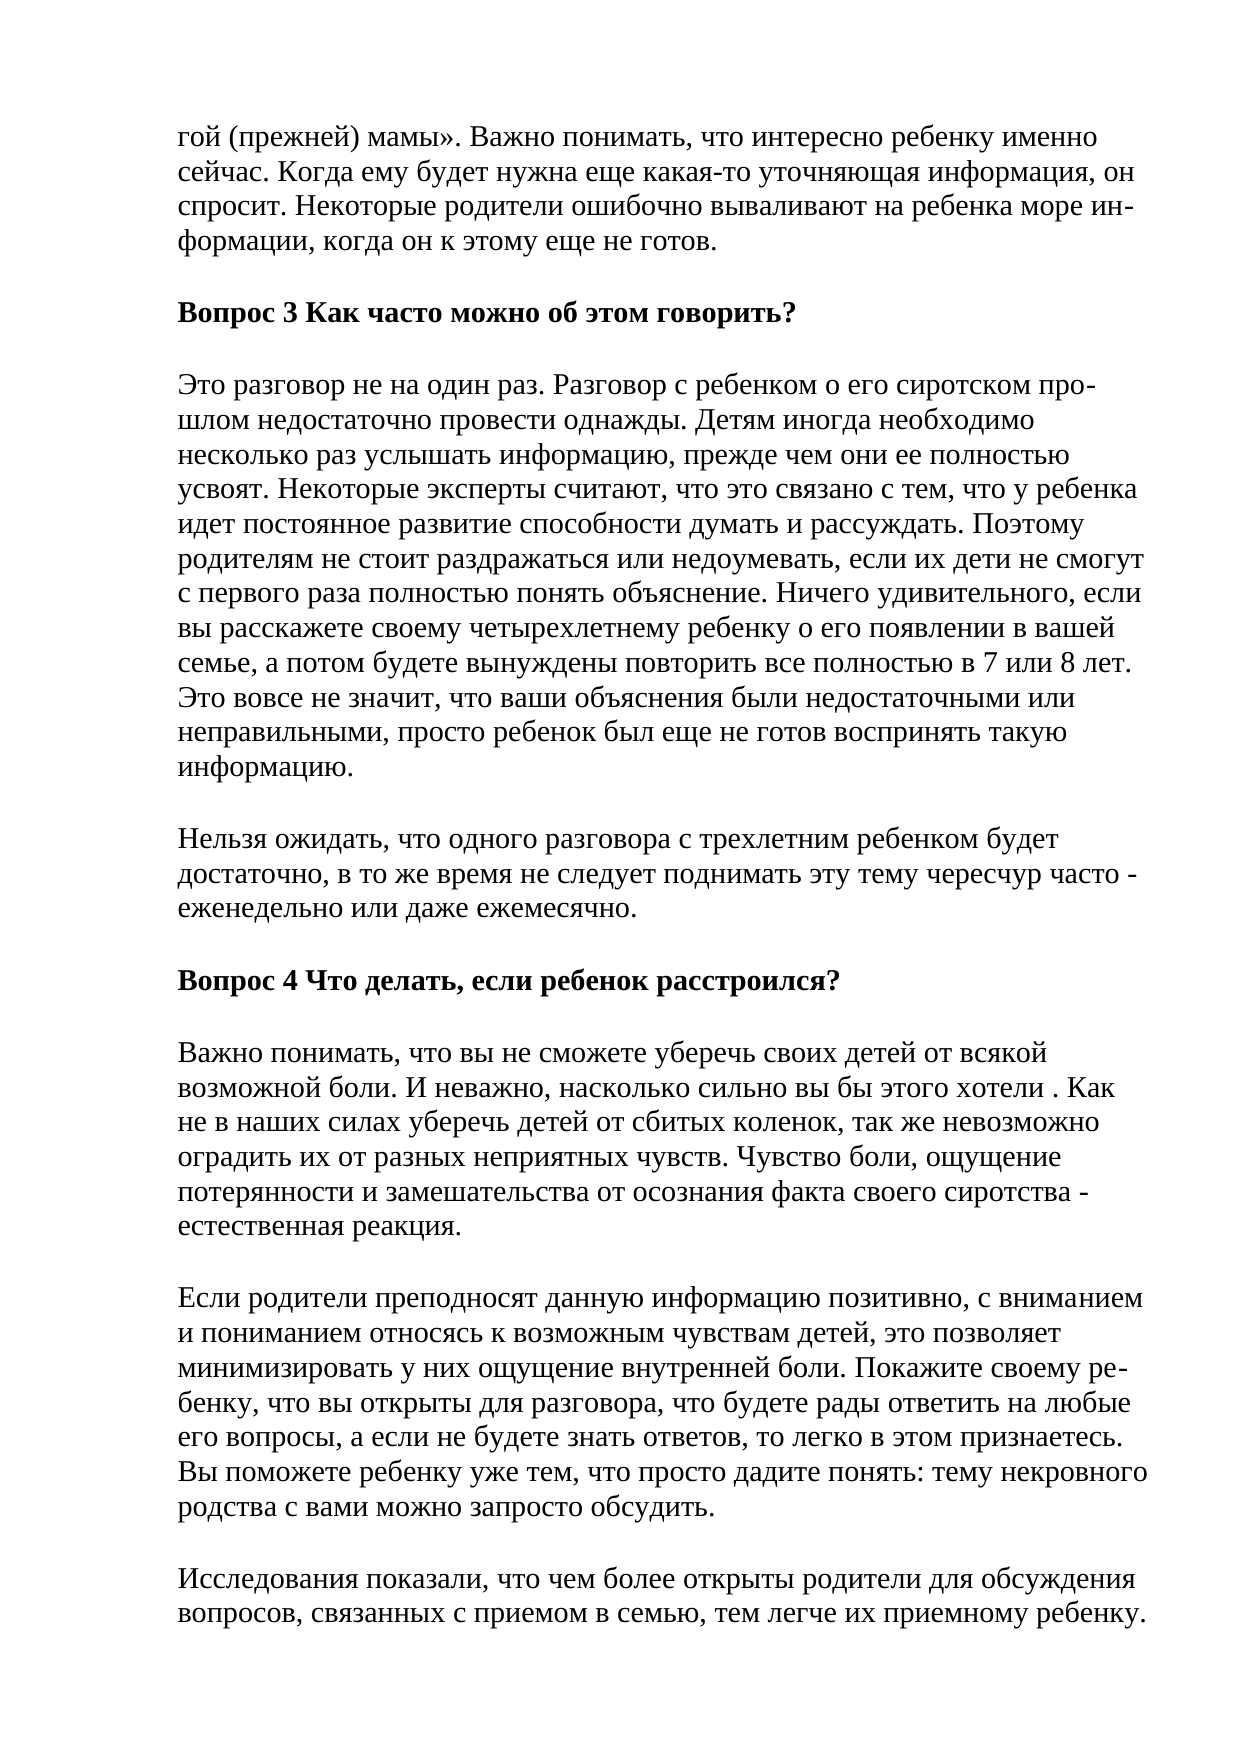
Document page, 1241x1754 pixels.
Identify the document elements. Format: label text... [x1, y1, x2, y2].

text Вопрос 4 Что делать, если ребенок расстроился? [177, 962, 1152, 997]
text Исследования показали, что чем более открыты родители для обсуждения вопросов, связанных с приемом в семью, тем легче их приемному ребенку. [177, 1560, 1152, 1629]
text Нельзя ожидать, что одного разговора с трехлетним ребенком будет достаточно, в то же время не следует поднимать эту тему чересчур часто - еженедельно или даже ежемесячно. [177, 820, 1152, 924]
text Важно понимать, что вы не сможете уберечь своих детей от всякой возможной боли. И неважно, насколько сильно вы бы этого хотели . Как не в наших силах уберечь детей от сбитых коленок, так же невозможно оградить их от разных неприятных чувств. Чувство боли, ощущение потерянности и замешательства от осознания факта своего сиротства - естественная реакция. [177, 1034, 1152, 1242]
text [177, 118, 1152, 257]
text Это разговор не на один раз. Разговор с ребенком о его сиротском прошлом недостаточно провести однажды. Детям иногда необходимо несколько раз услышать информацию, прежде чем они ее полностью усвоят. Некоторые эксперты считают, что это связано с тем, что у ребенка идет постоянное развитие способности думать и рассуждать. Поэтому родителям не стоит раздражаться или недоумевать, если их дети не смогут с первого раза полностью понять объяснение. Ничего удивительного, если вы расскажете своему четырехлетнему ребенку о его появлении в вашей семье, а потом будете вынуждены повторить все полностью в 7 или 8 лет. Это вовсе не значит, что ваши объяснения были недостаточными или неправильными, просто ребенок был еще не готов воспринять такую информацию. [177, 367, 1152, 783]
text Вопрос 3 Как часто можно об этом говорить? [177, 294, 1152, 329]
text Если родители преподносят данную информацию позитивно, с вниманием и пониманием относясь к возможным чувствам детей, это позволяет минимизировать у них ощущение внутренней боли. Покажите своему ребенку, что вы открыты для разговора, что будете рады ответить на любые его вопросы, а если не будете знать ответов, то легко в этом признаетесь. Вы поможете ребенку уже тем, что просто дадите понять: тему некровного родства с вами можно запросто обсудить. [177, 1280, 1152, 1522]
